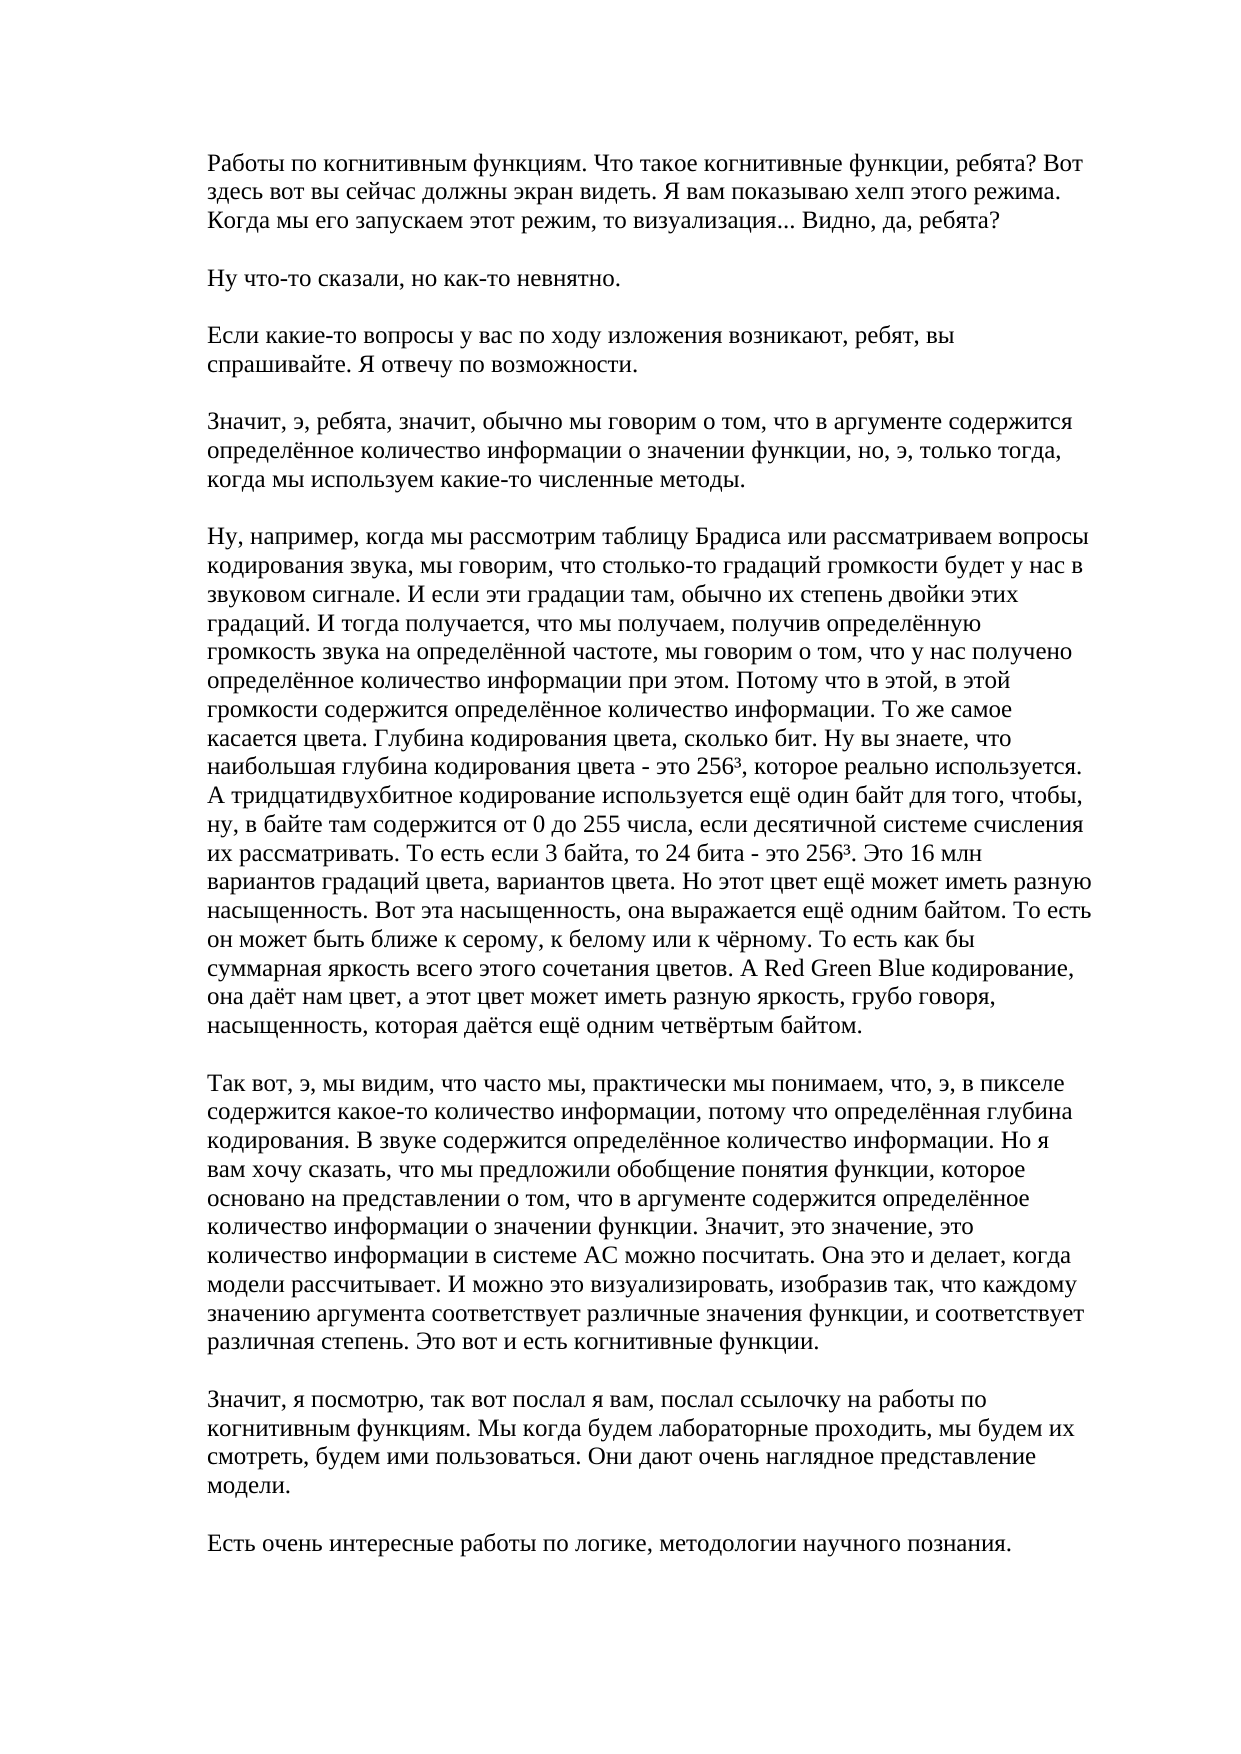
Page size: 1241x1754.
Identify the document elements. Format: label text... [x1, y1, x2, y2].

text Значит, э, ребята, значит, обычно мы говорим о том, что в аргументе содержится определённое количество информации о значении функции, но, э, только тогда, когда мы используем какие-то численные методы. [207, 406, 1092, 493]
text Работы по когнитивным функциям. Что такое когнитивные функции, ребята? Вот здесь вот вы сейчас должны экран видеть. Я вам показываю хелп этого режима. Когда мы его запускаем этот режим, то визуализация... Видно, да, ребята? [207, 148, 1092, 234]
text Значит, я посмотрю, так вот послал я вам, послал ссылочку на работы по когнитивным функциям. Мы когда будем лабораторные проходить, мы будем их смотреть, будем ими пользоваться. Они дают очень наглядное представление модели. [207, 1384, 1092, 1499]
text Есть очень интересные работы по логике, методологии научного познания. [207, 1528, 1092, 1556]
text Если какие-то вопросы у вас по ходу изложения возникают, ребят, вы спрашивайте. Я отвечу по возможности. [207, 320, 1092, 378]
text Так вот, э, мы видим, что часто мы, практически мы понимаем, что, э, в пикселе содержится какое-то количество информации, потому что определённая глубина кодирования. В звуке содержится определённое количество информации. Но я вам хочу сказать, что мы предложили обобщение понятия функции, которое основано на представлении о том, что в аргументе содержится определённое количество информации о значении функции. Значит, это значение, это количество информации в системе АС можно посчитать. Она это и делает, когда модели рассчитывает. И можно это визуализировать, изобразив так, что каждому значению аргумента соответствует различные значения функции, и соответствует различная степень. Это вот и есть когнитивные функции. [207, 1068, 1092, 1355]
text Ну что-то сказали, но как-то невнятно. [207, 263, 1092, 291]
text Ну, например, когда мы рассмотрим таблицу Брадиса или рассматриваем вопросы кодирования звука, мы говорим, что столько-то градаций громкости будет у нас в звуковом сигнале. И если эти градации там, обычно их степень двойки этих градаций. И тогда получается, что мы получаем, получив определённую громкость звука на определённой частоте, мы говорим о том, что у нас получено определённое количество информации при этом. Потому что в этой, в этой громкости содержится определённое количество информации. То же самое касается цвета. Глубина кодирования цвета, сколько бит. Ну вы знаете, что наибольшая глубина кодирования цвета - это 256³, которое реально используется. А тридцатидвухбитное кодирование используется ещё один байт для того, чтобы, ну, в байте там содержится от 0 до 255 числа, если десятичной системе счисления их рассматривать. То есть если 3 байта, то 24 бита - это 256³. Это 16 млн вариантов градаций цвета, вариантов цвета. Но этот цвет ещё может иметь разную насыщенность. Вот эта насыщенность, она выражается ещё одним байтом. То есть он может быть ближе к серому, к белому или к чёрному. То есть как бы суммарная яркость всего этого сочетания цветов. А Red Green Blue кодирование, она даёт нам цвет, а этот цвет может иметь разную яркость, грубо говоря, насыщенность, которая даётся ещё одним четвёртым байтом. [207, 521, 1092, 1039]
